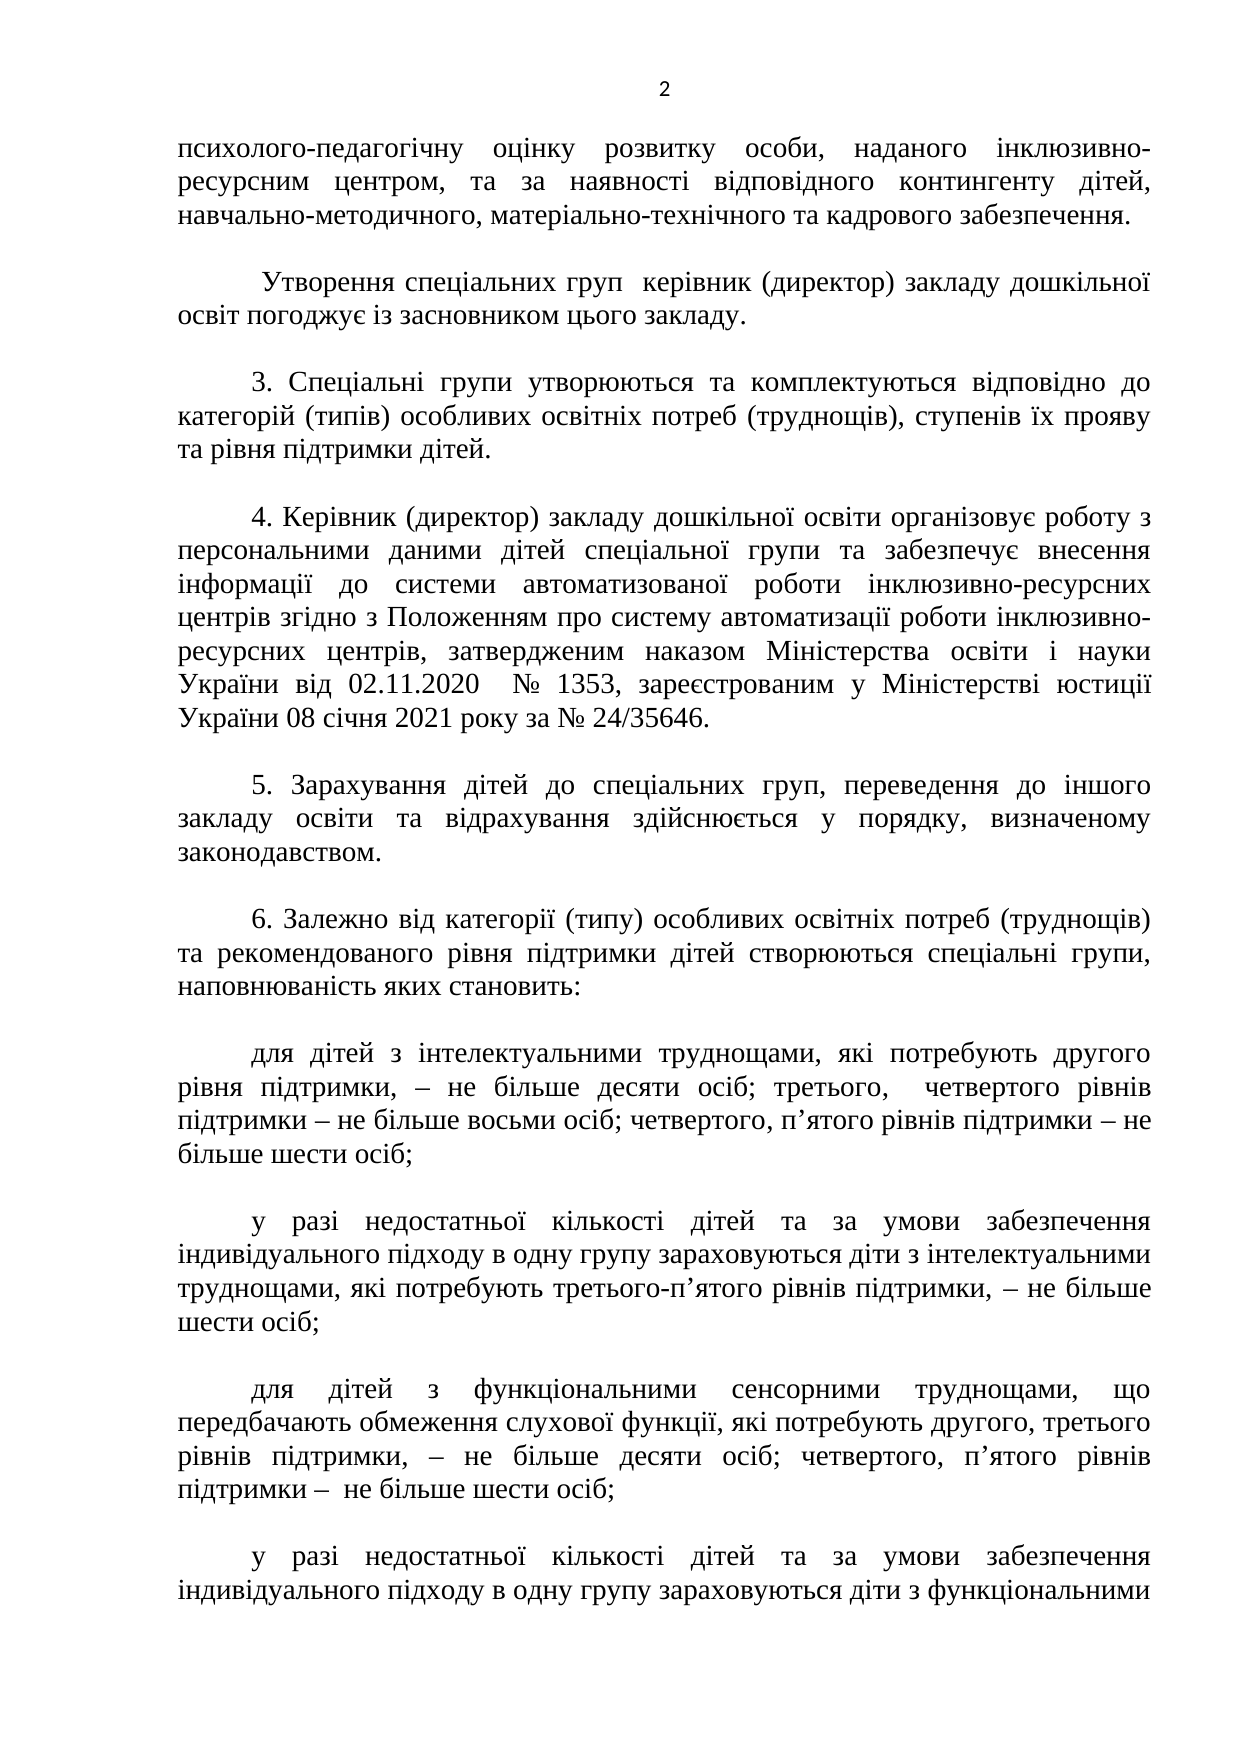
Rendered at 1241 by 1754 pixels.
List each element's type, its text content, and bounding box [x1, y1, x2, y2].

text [177, 130, 1152, 230]
text для дітей з функціональними сенсорними труднощами, що передбачають обмеження слухової функції, які потребують другого, третього рівнів підтримки, – не більше десяти осіб; четвертого, п’ятого рівнів підтримки – не більше шести осіб; [177, 1371, 1152, 1505]
text 3. Спеціальні групи утворюються та комплектуються відповідно до категорій (типів) особливих освітніх потреб (труднощів), ступенів їх прояву та рівня підтримки дітей. [177, 364, 1152, 465]
text у разі недостатньої кількості дітей та за умови забезпечення індивідуального підходу в одну групу зараховуються діти з інтелектуальними труднощами, які потребують третього-п’ятого рівнів підтримки, – не більше шести осіб; [177, 1203, 1152, 1337]
text для дітей з інтелектуальними труднощами, які потребують другого рівня підтримки, – не більше десяти осіб; третього, четвертого рівнів підтримки – не більше восьми осіб; четвертого, п’ятого рівнів підтримки – не більше шести осіб; [177, 1035, 1152, 1169]
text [177, 1538, 1152, 1606]
text Утворення спеціальних груп керівник (директор) закладу дошкільної освіт погоджує із засновником цього закладу. [177, 264, 1152, 331]
text 5. Зарахування дітей до спеціальних груп, переведення до іншого закладу освіти та відрахування здійснюється у порядку, визначеному законодавством. [177, 767, 1152, 868]
text 6. Залежно від категорії (типу) особливих освітніх потреб (труднощів) та рекомендованого рівня підтримки дітей створюються спеціальні групи, наповнюваність яких становить: [177, 901, 1152, 1002]
text 4. Керівник (директор) закладу дошкільної освіти організовує роботу з персональними даними дітей спеціальної групи та забезпечує внесення інформації до системи автоматизованої роботи інклюзивно-ресурсних центрів згідно з Положенням про систему автоматизації роботи інклюзивно-ресурсних центрів, затвердженим наказом Міністерства освіти і науки України від 02.11.2020 № 1353, зареєстрованим у Міністерстві юстиції України 08 січня 2021 року за № 24/35646. [177, 499, 1152, 733]
